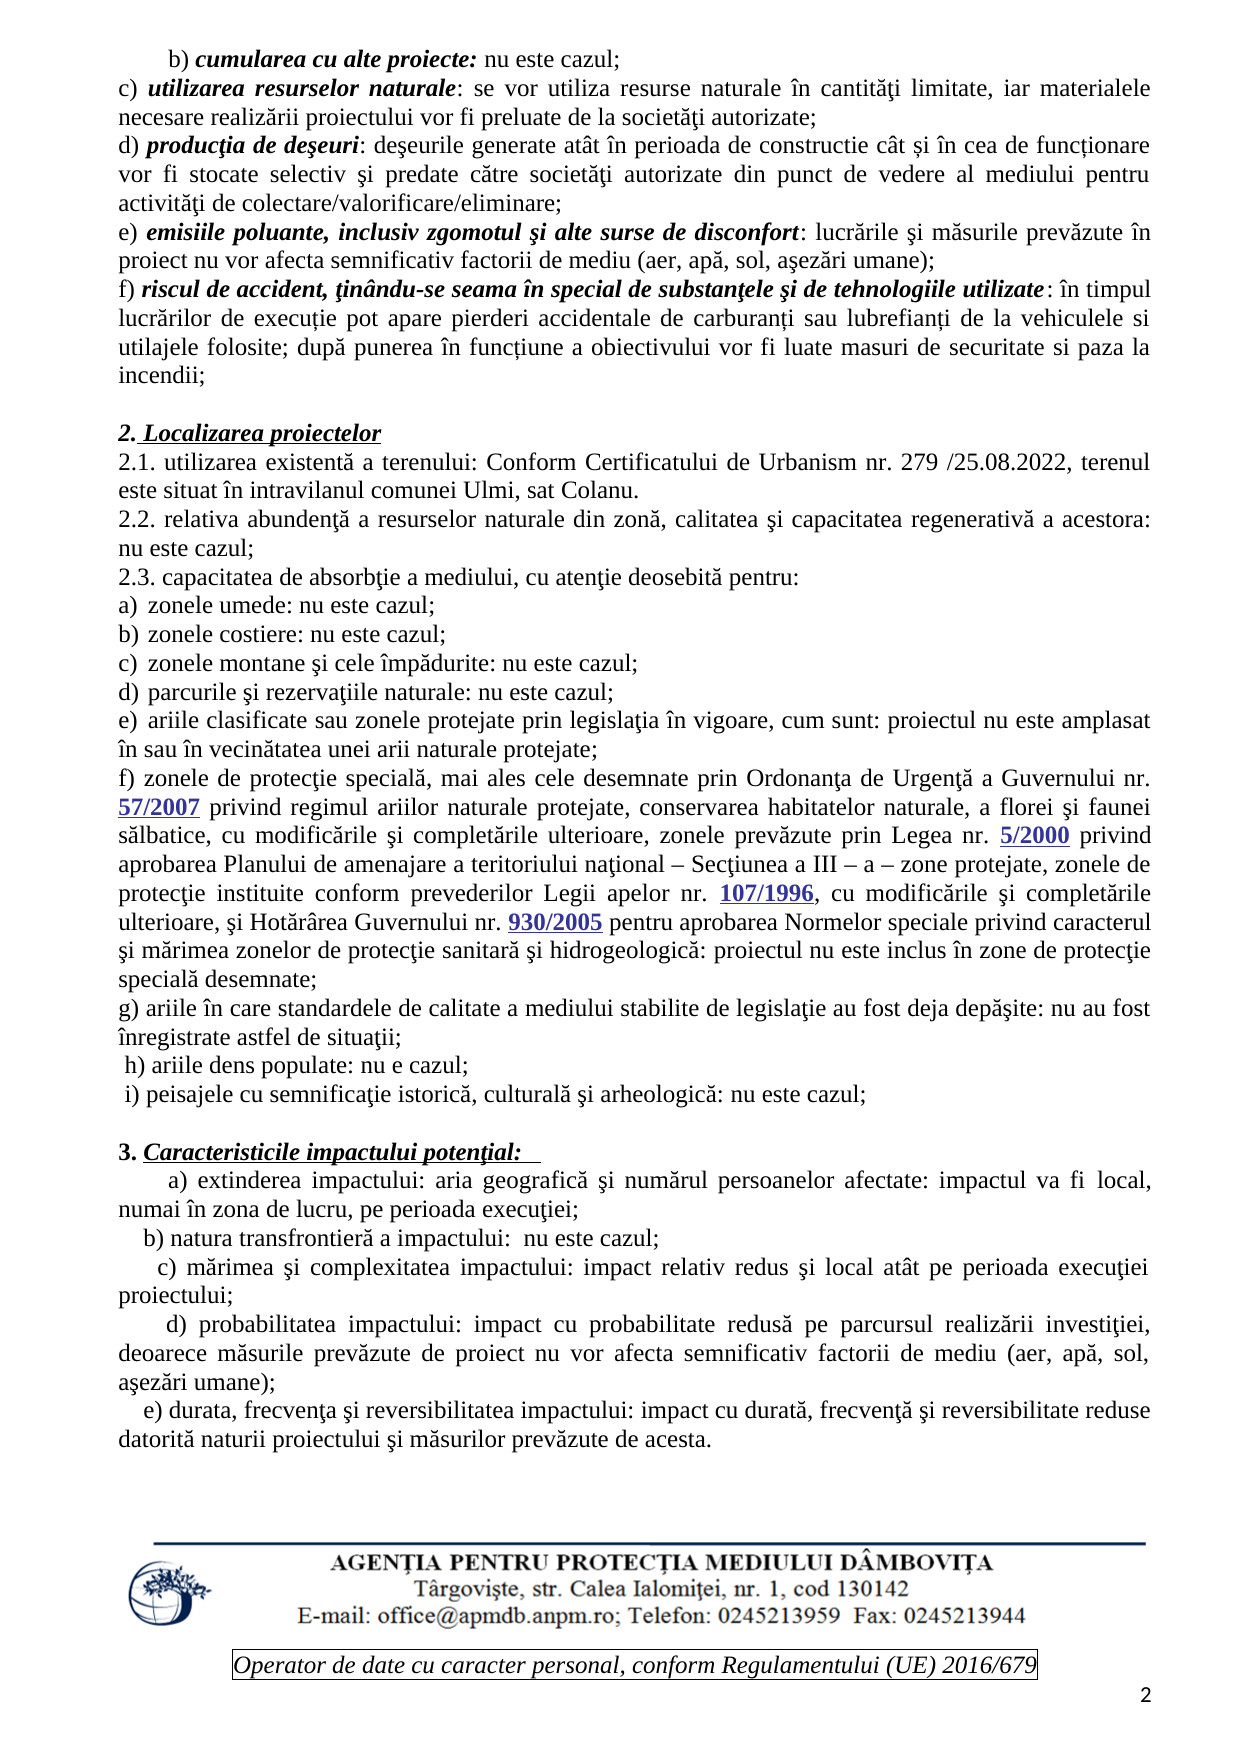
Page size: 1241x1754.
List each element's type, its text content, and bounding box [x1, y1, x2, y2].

text e) durata, frecvenţa şi reversibilitatea impactului: impact cu durată, frecvenţă şi reversibilitate reduse datorită naturii proiectului şi măsurilor prevăzute de acesta. [118, 1396, 1152, 1453]
picture [123, 1536, 1147, 1649]
text 2.1. utilizarea existentă a terenului: Conform Certificatului de Urbanism nr. 279 /25.08.2022, terenul este situat în intravilanul comunei Ulmi, sat Colanu. [118, 447, 1152, 504]
text f) zonele de protecţie specială, mai ales cele desemnate prin Ordonanţa de Urgenţă a Guvernului nr. 57/2007 privind regimul ariilor naturale protejate, conservarea habitatelor naturale, a florei şi faunei sălbatice, cu modificările şi completările ulterioare, zonele prevăzute prin Legea nr. 5/2000 privind aprobarea Planului de amenajare a teritoriului naţional – Secţiunea a III – a – zone protejate, zonele de protecţie instituite conform prevederilor Legii apelor nr. 107/1996, cu modificările şi completările ulterioare, şi Hotărârea Guvernului nr. 930/2005 pentru aprobarea Normelor speciale privind caracterul şi mărimea zonelor de protecţie sanitară şi hidrogeologică: proiectul nu este inclus în zone de protecţie specială desemnate; [118, 763, 1152, 993]
list parcurile şi rezervaţiile naturale: nu este cazul; [118, 677, 1152, 706]
text c) utilizarea resurselor naturale: se vor utiliza resurse naturale în cantităţi limitate, iar materialele necesare realizării proiectului vor fi preluate de la societăţi autorizate; [118, 73, 1152, 131]
text b) natura transfrontieră a impactului: nu este cazul; [118, 1223, 1152, 1252]
text f) riscul de accident, ţinându-se seama în special de substanţele şi de tehnologiile utilizate: în timpul lucrărilor de execuție pot apare pierderi accidentale de carburanți sau lubrefianți de la vehiculele si utilajele folosite; după punerea în funcțiune a obiectivului vor fi luate masuri de securitate si paza la incendii; [118, 274, 1152, 389]
text a) extinderea impactului: aria geografică şi numărul persoanelor afectate: impactul va fi local, numai în zona de lucru, pe perioada execuţiei; [118, 1166, 1152, 1223]
text e) emisiile poluante, inclusiv zgomotul şi alte surse de disconfort: lucrările şi măsurile prevăzute în proiect nu vor afecta semnificativ factorii de mediu (aer, apă, sol, aşezări umane); [118, 217, 1152, 274]
text g) ariile în care standardele de calitate a mediului stabilite de legislaţie au fost deja depăşite: nu au fost înregistrate astfel de situaţii; [118, 993, 1152, 1051]
text d) probabilitatea impactului: impact cu probabilitate redusă pe parcursul realizării investiţiei, deoarece măsurile prevăzute de proiect nu vor afecta semnificativ factorii de mediu (aer, apă, sol, aşezări umane); [118, 1309, 1152, 1396]
text 2.3. capacitatea de absorbţie a mediului, cu atenţie deosebită pentru: [118, 562, 1152, 591]
list zonele costiere: nu este cazul; [118, 619, 1152, 648]
text b) cumularea cu alte proiecte: nu este cazul; [118, 44, 1152, 73]
text c) mărimea şi complexitatea impactului: impact relativ redus şi local atât pe perioada execuţiei proiectului; [118, 1252, 1150, 1309]
text h) ariile dens populate: nu e cazul; [118, 1051, 1152, 1079]
text 2.2. relativa abundenţă a resurselor naturale din zonă, calitatea şi capacitatea regenerativă a acestora: nu este cazul; [118, 504, 1152, 562]
list zonele umede: nu este cazul; [118, 591, 1152, 619]
text i) peisajele cu semnificaţie istorică, culturală şi arheologică: nu este cazul; [118, 1079, 1152, 1108]
text 2. Localizarea proiectelor [118, 418, 1152, 447]
text d) producţia de deşeuri: deşeurile generate atât în perioada de constructie cât și în cea de funcționare vor fi stocate selectiv şi predate către societăţi autorizate din punct de vedere al mediului pentru activităţi de colectare/valorificare/eliminare; [118, 131, 1152, 217]
list zonele montane şi cele împădurite: nu este cazul; [118, 648, 1152, 677]
text 3. Caracteristicile impactului potenţial: [118, 1137, 1152, 1166]
list ariile clasificate sau zonele protejate prin legislaţia în vigoare, cum sunt: proiectul nu este amplasat în sau în vecinătatea unei arii naturale protejate; [118, 706, 1152, 763]
